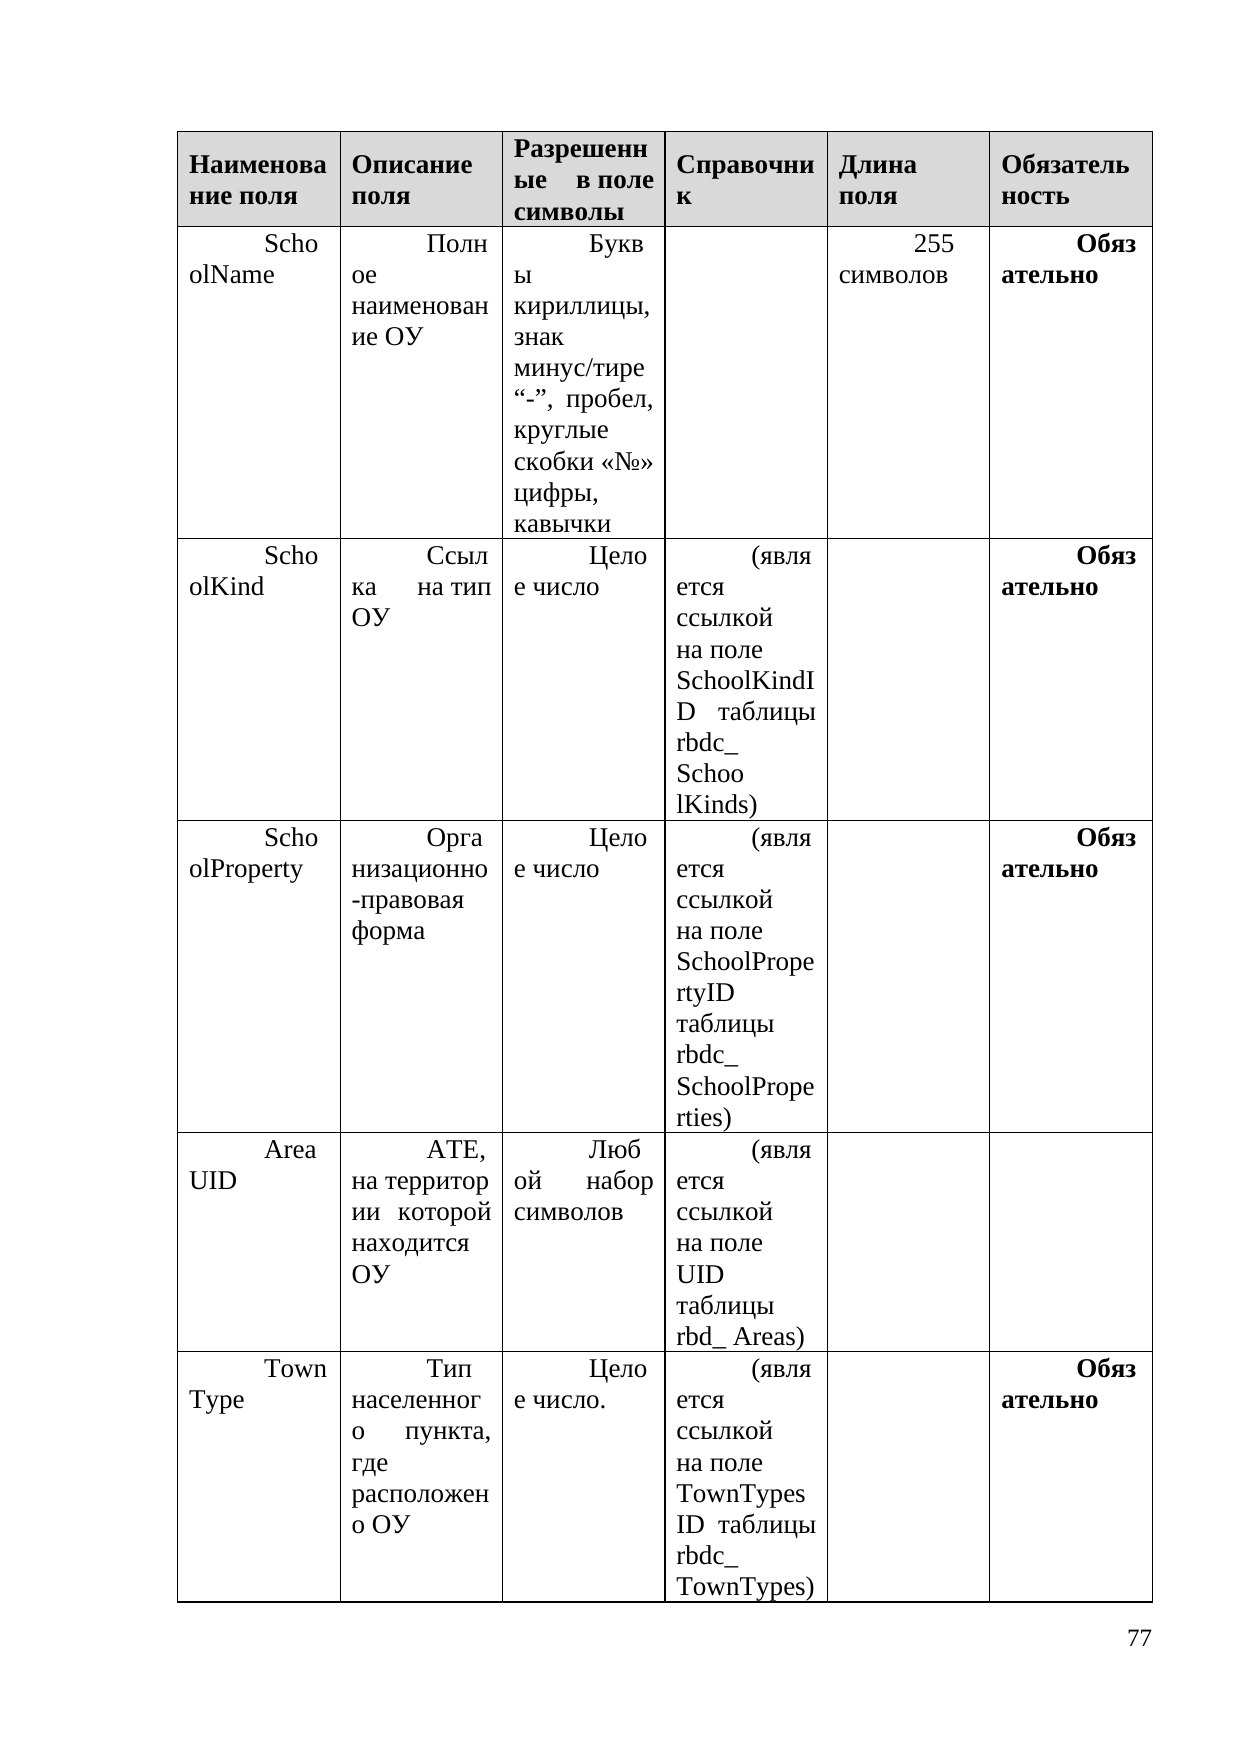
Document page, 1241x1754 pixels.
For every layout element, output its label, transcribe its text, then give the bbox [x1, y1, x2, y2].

table_cell (является ссылкой на поле SchoolPropertyID таблицы rbdс_ SchoolProperties) [666, 821, 827, 1132]
table_cell 255 символов [828, 227, 989, 538]
table_cell [828, 1352, 989, 1601]
table_cell Организационно-правовая форма [341, 821, 502, 1132]
table_cell Тип населенного пункта, где расположено ОУ [341, 1352, 502, 1601]
table_cell [990, 1133, 1152, 1351]
table_cell (является ссылкой на поле TownTypes ID таблицы rbdc_ TownTypes) [666, 1352, 827, 1601]
table_header Разрешенные в поле символы [503, 132, 664, 226]
table_cell SchoolKind [178, 539, 340, 819]
table_cell Обязательно [990, 821, 1152, 1132]
table_cell [828, 821, 989, 1132]
table_cell Обязательно [990, 227, 1152, 538]
table_header Описание поля [341, 132, 502, 226]
table_cell АТЕ, на территории которой находится ОУ [341, 1133, 502, 1351]
table_cell Обязательно [990, 539, 1152, 819]
table_cell Целое число [503, 539, 664, 819]
table_cell Обязательно [990, 1352, 1152, 1601]
table_cell [666, 227, 827, 538]
table_cell SchoolProperty [178, 821, 340, 1132]
table_header Справочник [666, 132, 827, 226]
table_cell Любой набор символов [503, 1133, 664, 1351]
table_cell Полное наименование ОУ [341, 227, 502, 538]
table_header Обязательность [990, 132, 1152, 226]
table_cell [828, 539, 989, 819]
table_cell (является ссылкой на поле SchoolKindID таблицы rbdс_ SchoolKinds) [666, 539, 827, 819]
table_cell SchoolName [178, 227, 340, 538]
table_cell AreaUID [178, 1133, 340, 1351]
table_cell (является ссылкой на поле UID таблицы rbd_ Areas) [666, 1133, 827, 1351]
table_header Наименование поля [178, 132, 340, 226]
table_header Длина поля [828, 132, 989, 226]
table_cell [828, 1133, 989, 1351]
table_cell Целое число. [503, 1352, 664, 1601]
table_cell TownType [178, 1352, 340, 1601]
table_cell Ссылка на тип ОУ [341, 539, 502, 819]
table_cell Буквы кириллицы, знак минус/тире “-”, пробел, круглые скобки «№» цифры, кавычки [503, 227, 664, 538]
table_cell Целое число [503, 821, 664, 1132]
